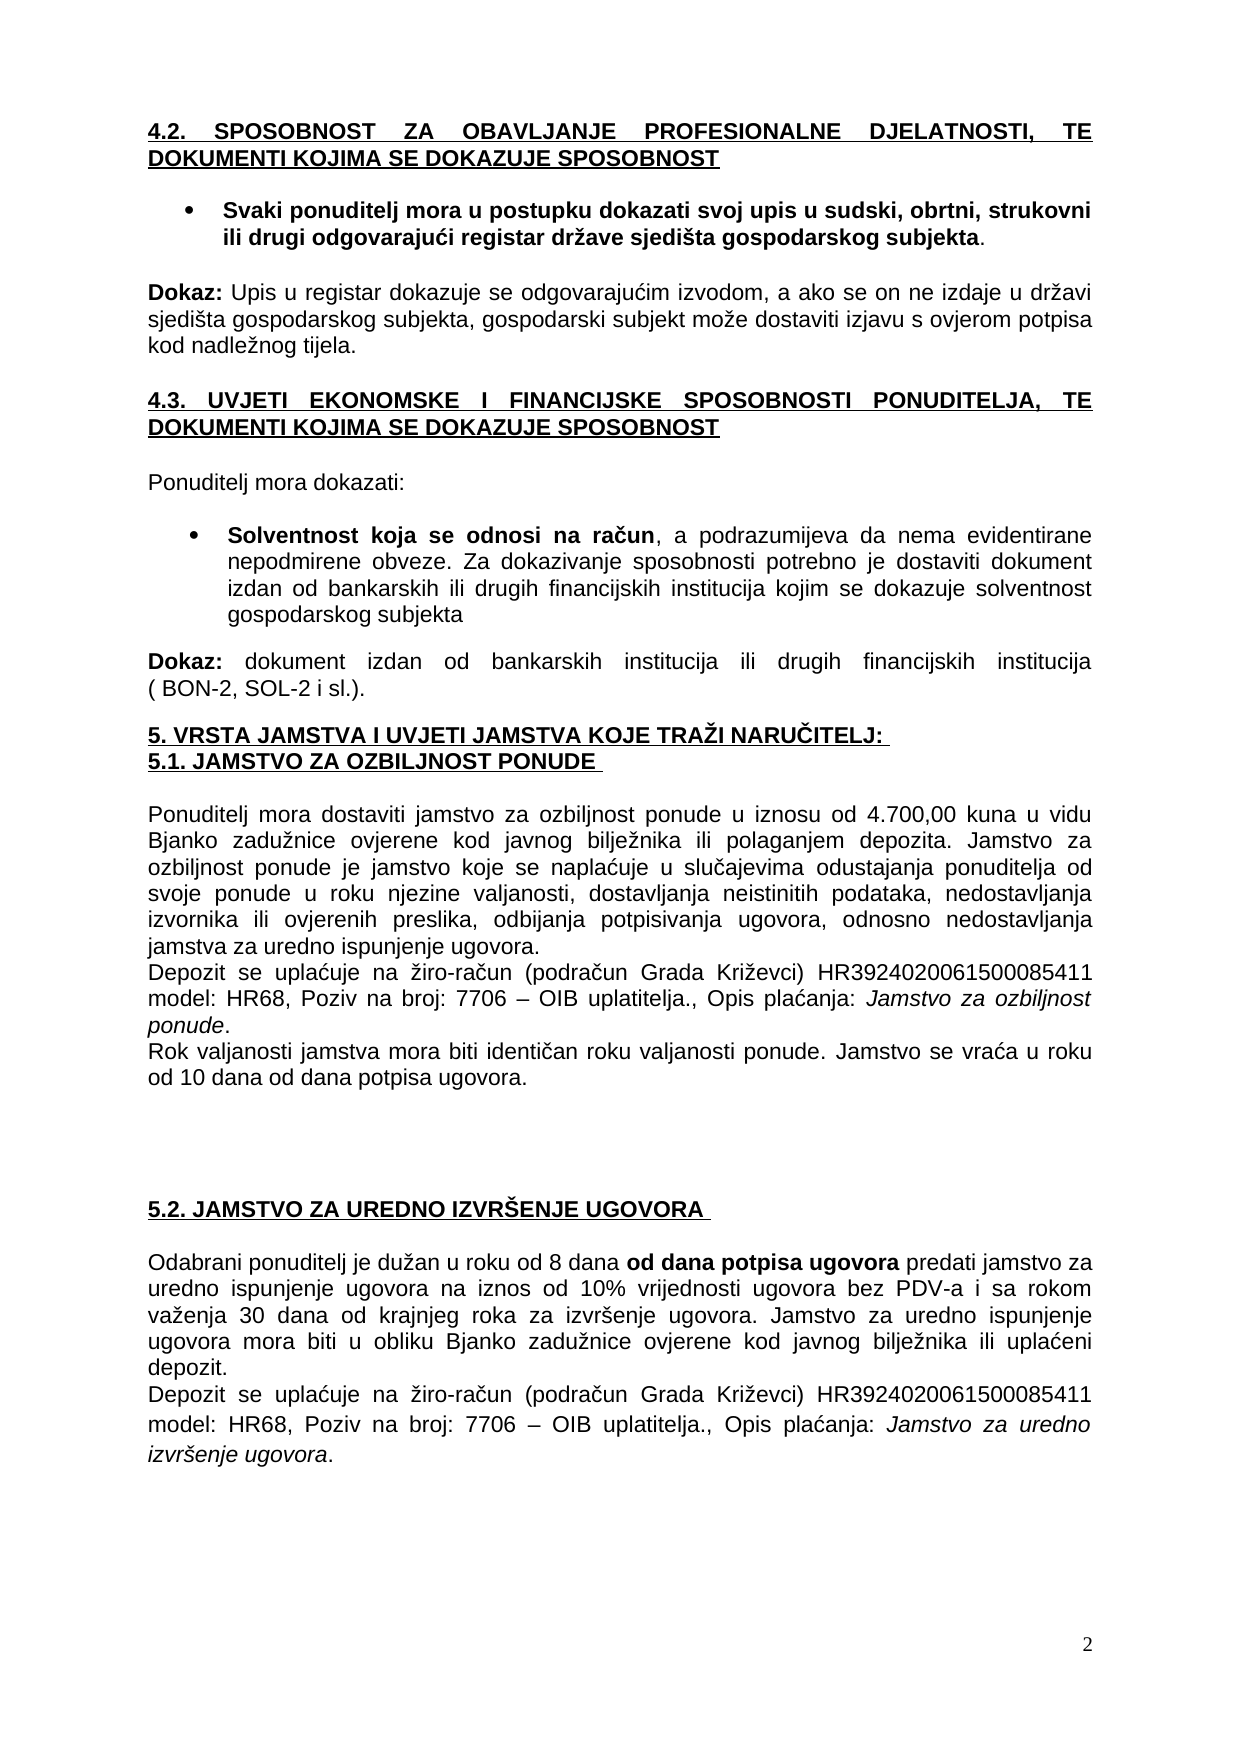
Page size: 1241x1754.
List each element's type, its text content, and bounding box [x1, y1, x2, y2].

list Svaki ponuditelj mora u postupku dokazati svoj upis u sudski, obrtni, strukovni ili drugi odgovarajući registar države sjedišta gospodarskog subjekta. [185, 197, 1093, 250]
subtitle 4.2. SPOSOBNOST ZA OBAVLJANJE PROFESIONALNE DJELATNOSTI, TE DOKUMENTI KOJIMA SE DOKAZUJE SPOSOBNOST [148, 118, 1093, 141]
text Dokaz: dokument izdan od bankarskih institucija ili drugih financijskih institucija ( BON-2, SOL-2 i sl.). [148, 648, 1093, 701]
text 5.1. JAMSTVO ZA OZBILJNOST PONUDE [148, 748, 1093, 774]
subtitle 4.2. SPOSOBNOST ZA OBAVLJANJE PROFESIONALNE DJELATNOSTI, TE DOKUMENTI KOJIMA SE DOKAZUJE SPOSOBNOST [148, 142, 1093, 171]
text 4.3. UVJETI EKONOMSKE I FINANCIJSKE SPOSOBNOSTI PONUDITELJA, TE DOKUMENTI KOJIMA SE DOKAZUJE SPOSOBNOST [148, 411, 1093, 440]
text Ponuditelj mora dokazati: [148, 469, 1093, 496]
text Ponuditelj mora dostaviti jamstvo za ozbiljnost ponude u iznosu od 4.700,00 kuna u vidu Bjanko zadužnice ovjerene kod javnog bilježnika ili polaganjem depozita. Jamstvo za ozbiljnost ponude je jamstvo koje se naplaćuje u slučajevima odustajanja ponuditelja od svoje ponude u roku njezine valjanosti, dostavljanja neistinitih podataka, nedostavljanja izvornika ili ovjerenih preslika, odbijanja potpisivanja ugovora, odnosno nedostavljanja jamstva za uredno ispunjenje ugovora. [148, 801, 1093, 959]
text Rok valjanosti jamstva mora biti identičan roku valjanosti ponude. Jamstvo se vraća u roku od 10 dana od dana potpisa ugovora. [148, 1038, 1093, 1091]
text 5. VRSTA JAMSTVA I UVJETI JAMSTVA KOJE TRAŽI NARUČITELJ: [148, 722, 1093, 748]
text Odabrani ponuditelj je dužan u roku od 8 dana od dana potpisa ugovora predati jamstvo za uredno ispunjenje ugovora na iznos od 10% vrijednosti ugovora bez PDV-a i sa rokom važenja 30 dana od krajnjeg roka za izvršenje ugovora. Jamstvo za uredno ispunjenje ugovora mora biti u obliku Bjanko zadužnice ovjerene kod javnog bilježnika ili uplaćeni depozit. [148, 1249, 1093, 1381]
text Depozit se uplaćuje na žiro-račun (podračun Grada Križevci) HR3924020061500085411 model: HR68, Poziv na broj: 7706 – OIB uplatitelja., Opis plaćanja: Jamstvo za ozbiljnost ponude. [148, 959, 1093, 1038]
text Depozit se uplaćuje na žiro-račun (podračun Grada Križevci) HR3924020061500085411 model: HR68, Poziv na broj: 7706 – OIB uplatitelja., Opis plaćanja: Jamstvo za uredno izvršenje ugovora. [148, 1381, 1093, 1467]
text 4.3. UVJETI EKONOMSKE I FINANCIJSKE SPOSOBNOSTI PONUDITELJA, TE DOKUMENTI KOJIMA SE DOKAZUJE SPOSOBNOST [148, 387, 1093, 410]
text 5.2. JAMSTVO ZA UREDNO IZVRŠENJE UGOVORA [148, 1196, 1093, 1222]
list Solventnost koja se odnosi na račun, a podrazumijeva da nema evidentirane nepodmirene obveze. Za dokazivanje sposobnosti potrebno je dostaviti dokument izdan od bankarskih ili drugih financijskih institucija kojim se dokazuje solventnost gospodarskog subjekta [190, 522, 1093, 627]
text Dokaz: Upis u registar dokazuje se odgovarajućim izvodom, a ako se on ne izdaje u državi sjedišta gospodarskog subjekta, gospodarski subjekt može dostaviti izjavu s ovjerom potpisa kod nadležnog tijela. [148, 279, 1093, 358]
